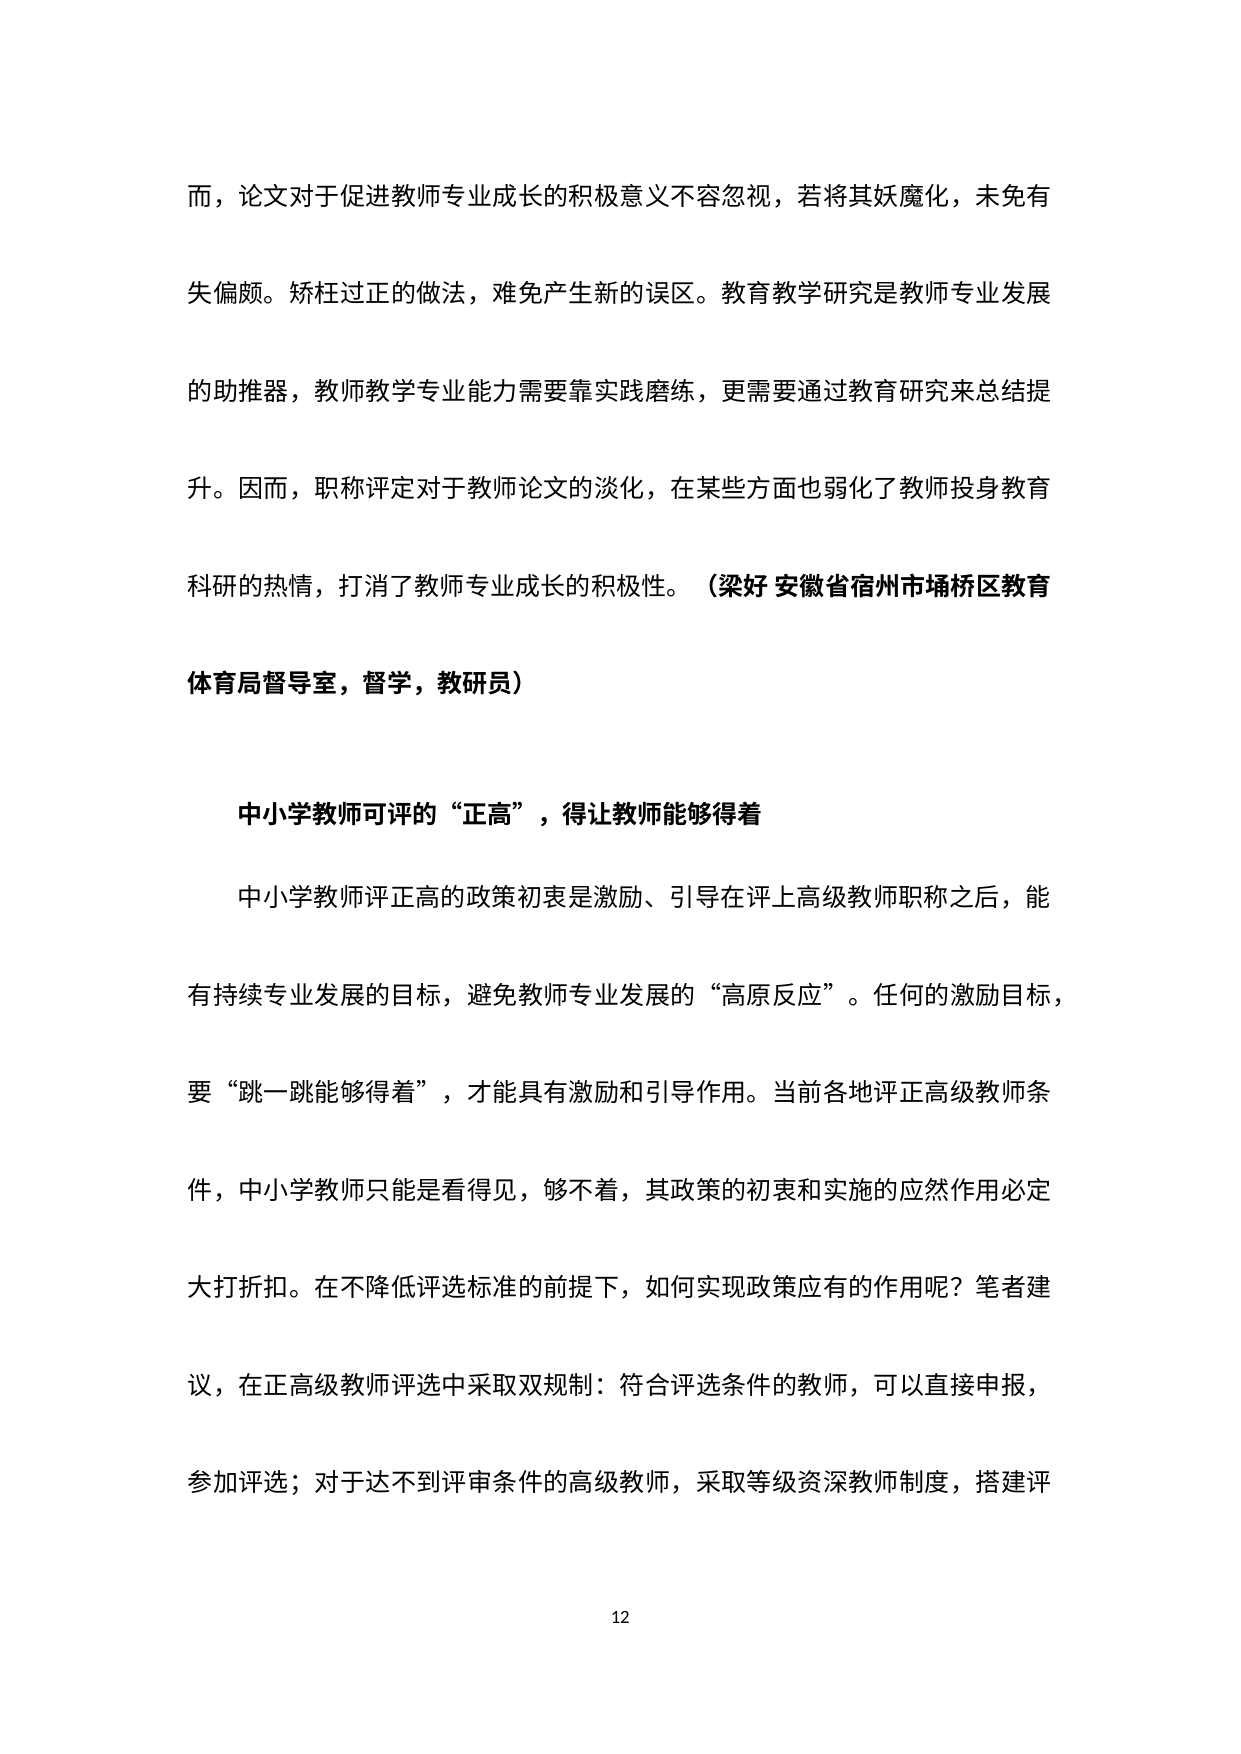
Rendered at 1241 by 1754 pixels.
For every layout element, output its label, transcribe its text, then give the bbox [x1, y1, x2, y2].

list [187, 162, 1053, 714]
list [187, 863, 1053, 1513]
list 中小学教师可评的“正高”，得让教师能够得着 [187, 780, 1053, 845]
